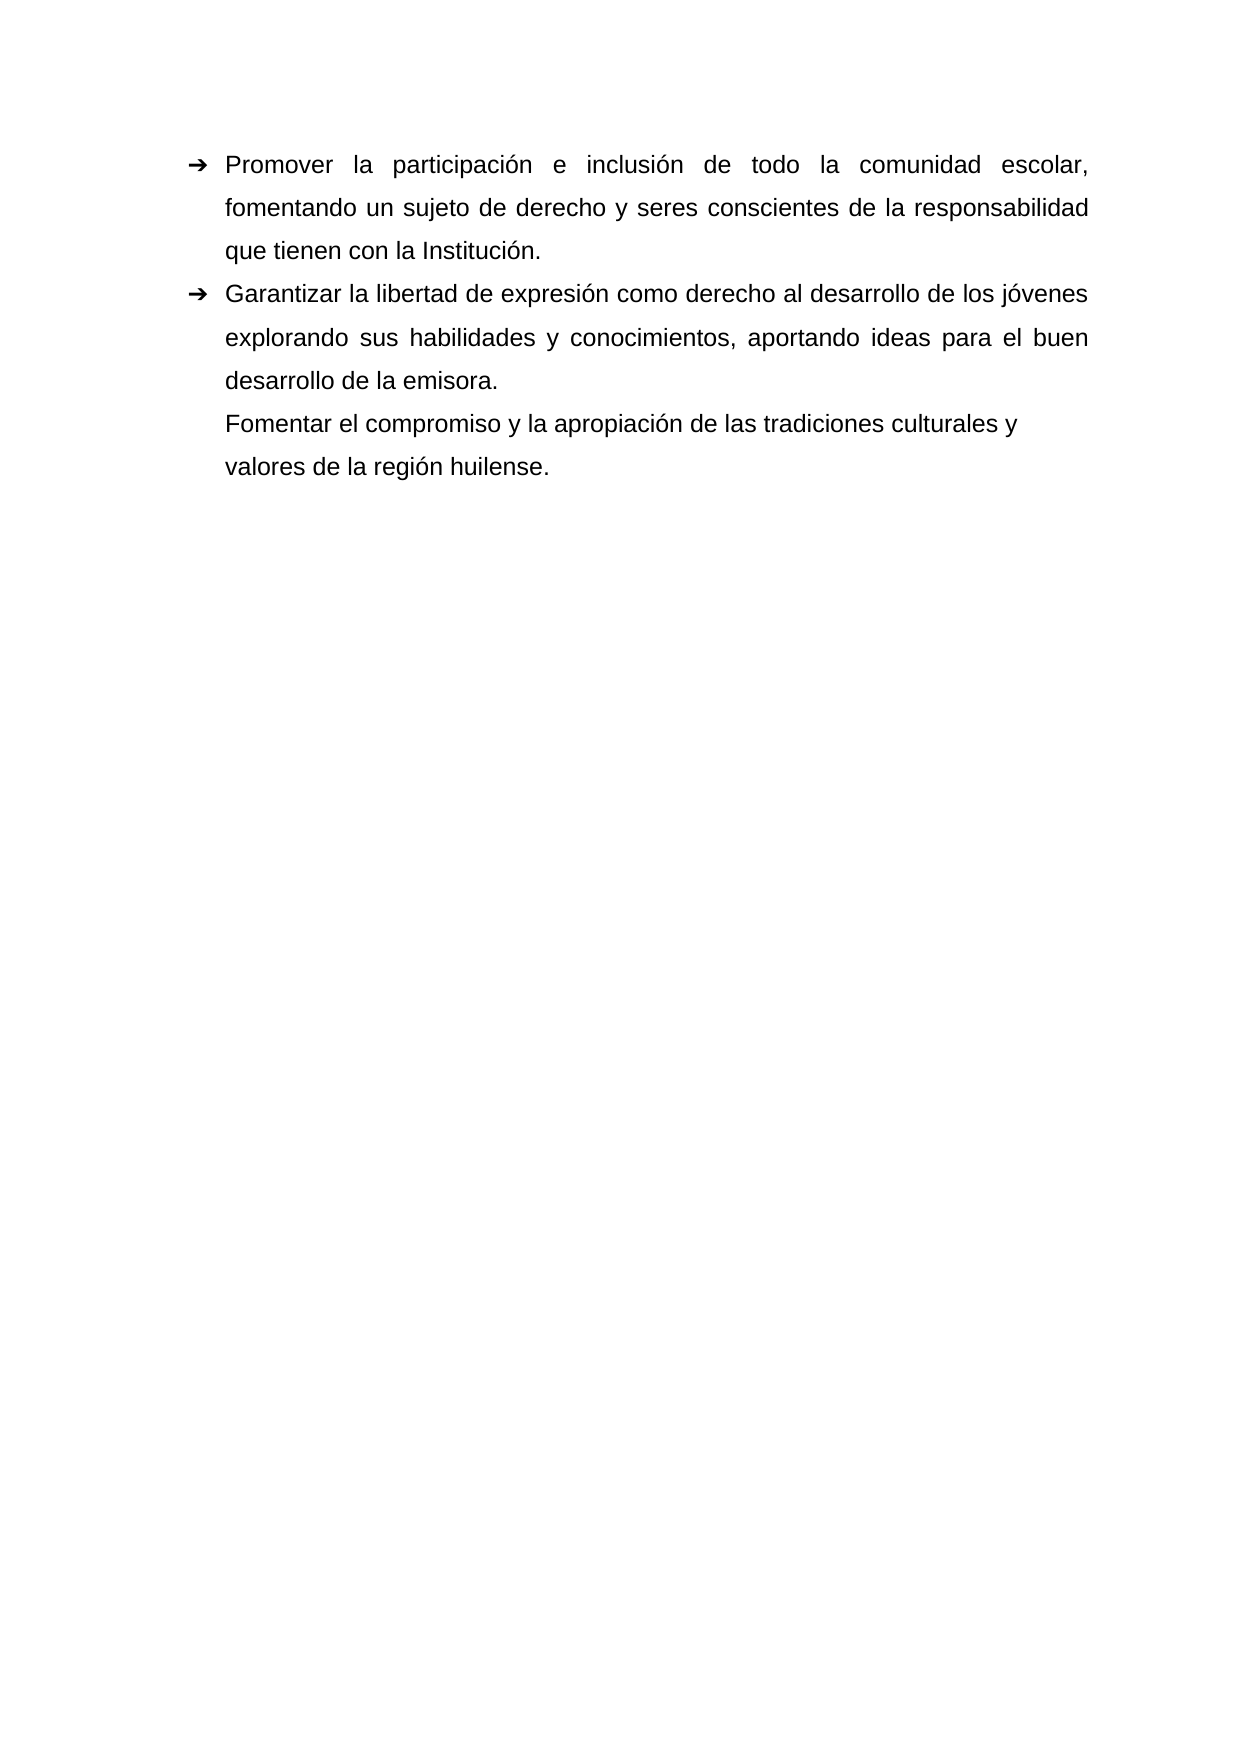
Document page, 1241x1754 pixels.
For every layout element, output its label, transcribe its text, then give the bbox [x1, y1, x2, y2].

text Fomentar el compromiso y la apropiación de las tradiciones culturales y valores de la región huilense. [225, 409, 1090, 481]
list Promover la participación e inclusión de todo la comunidad escolar, fomentando un sujeto de derecho y seres conscientes de la responsabilidad que tienen con la Institución. [187, 150, 1090, 265]
list Garantizar la libertad de expresión como derecho al desarrollo de los jóvenes explorando sus habilidades y conocimientos, aportando ideas para el buen desarrollo de la emisora. [187, 279, 1090, 394]
